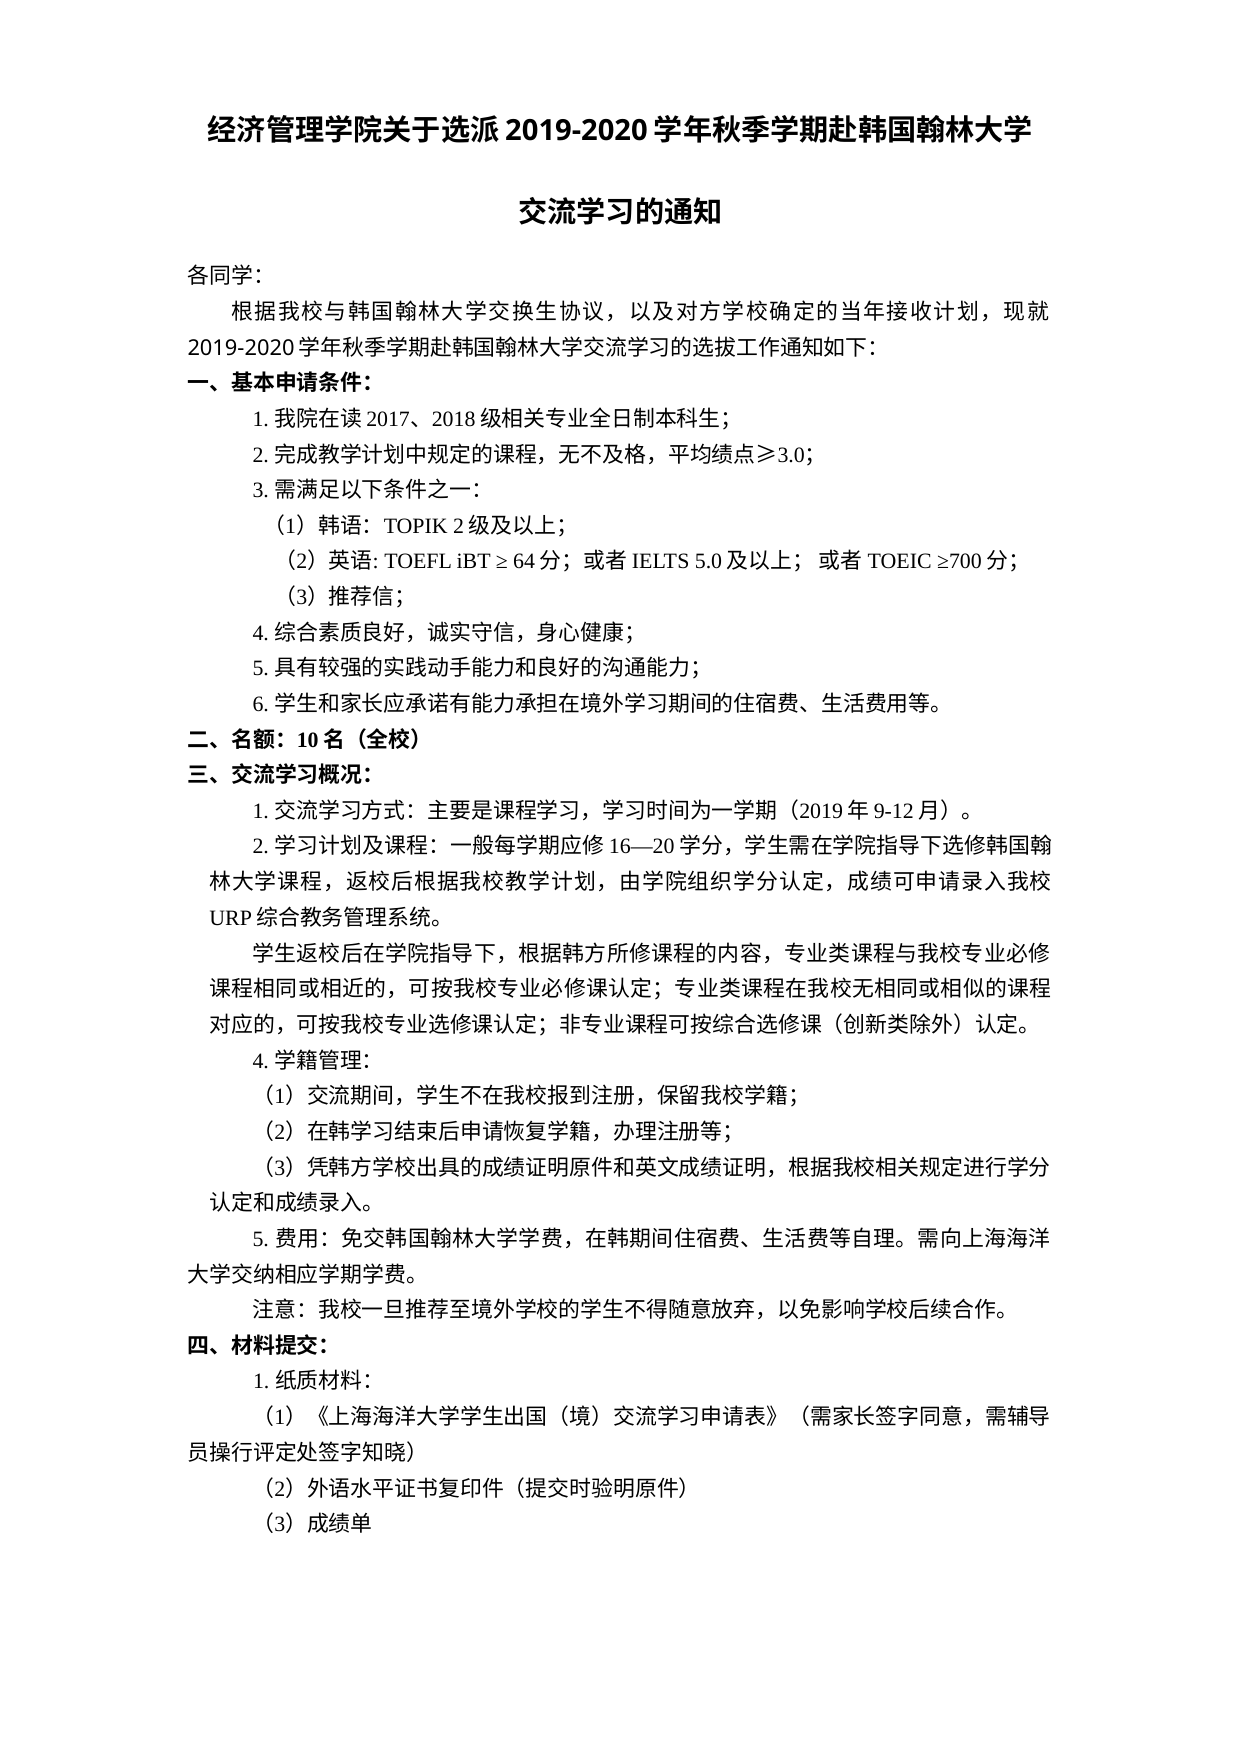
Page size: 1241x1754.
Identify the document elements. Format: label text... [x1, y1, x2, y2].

text 3. 需满足以下条件之一： [209, 472, 1053, 504]
text 6. 学生和家长应承诺有能力承担在境外学习期间的住宿费、生活费用等。 [187, 686, 1053, 718]
text 2. 学习计划及课程：一般每学期应修16—20学分，学生需在学院指导下选修韩国翰林大学课程，返校后根据我校教学计划，由学院组织学分认定，成绩可申请录入我校URP综合教务管理系统。 [209, 828, 1053, 932]
text 1. 交流学习方式：主要是课程学习，学习时间为一学期（2019年9-12月）。 [209, 792, 1053, 825]
text 5. 费用：免交韩国翰林大学学费，在韩期间住宿费、生活费等自理。需向上海海洋大学交纳相应学期学费。 [187, 1221, 1053, 1289]
text 注意：我校一旦推荐至境外学校的学生不得随意放弃，以免影响学校后续合作。 [187, 1292, 1053, 1324]
text （3）推荐信； [209, 579, 1053, 611]
text 三、交流学习概况： [187, 757, 1053, 789]
text 1. 纸质材料： [187, 1363, 1053, 1396]
text 1. 我院在读2017、2018级相关专业全日制本科生； [187, 401, 1053, 433]
text （2）在韩学习结束后申请恢复学籍，办理注册等； [187, 1113, 1053, 1146]
text 经济管理学院关于选派2019-2020学年秋季学期赴韩国翰林大学 [187, 96, 1053, 161]
text 四、材料提交： [187, 1327, 1053, 1360]
text 各同学： [187, 258, 1053, 291]
text 二、名额：10名（全校） [187, 721, 1053, 754]
text （2）英语: TOEFL iBT ≥ 64分；或者 IELTS 5.0及以上； 或者 TOEIC ≥700分； [209, 543, 1053, 576]
text （3）凭韩方学校出具的成绩证明原件和英文成绩证明，根据我校相关规定进行学分认定和成绩录入。 [209, 1149, 1053, 1217]
text （3）成绩单 [187, 1506, 1053, 1538]
text 交流学习的通知 [187, 177, 1053, 242]
text （1）韩语：TOPIK 2级及以上； [209, 507, 1053, 540]
text 4. 综合素质良好，诚实守信，身心健康； [209, 614, 1053, 647]
text 4. 学籍管理： [187, 1042, 1053, 1075]
text （1）《上海海洋大学学生出国（境）交流学习申请表》（需家长签字同意，需辅导员操行评定处签字知晓） [187, 1399, 1053, 1467]
text 5. 具有较强的实践动手能力和良好的沟通能力； [187, 650, 1053, 682]
text （2）外语水平证书复印件（提交时验明原件） [187, 1470, 1053, 1503]
text 一、基本申请条件： [187, 365, 1053, 397]
text 学生返校后在学院指导下，根据韩方所修课程的内容，专业类课程与我校专业必修课程相同或相近的，可按我校专业必修课认定；专业类课程在我校无相同或相似的课程对应的，可按我校专业选修课认定；非专业课程可按综合选修课（创新类除外）认定。 [209, 935, 1053, 1039]
text 根据我校与韩国翰林大学交换生协议，以及对方学校确定的当年接收计划，现就2019-2020学年秋季学期赴韩国翰林大学交流学习的选拔工作通知如下： [187, 294, 1053, 362]
text 2. 完成教学计划中规定的课程，无不及格，平均绩点≥3.0； [187, 436, 1053, 469]
text （1）交流期间，学生不在我校报到注册，保留我校学籍； [187, 1078, 1053, 1110]
